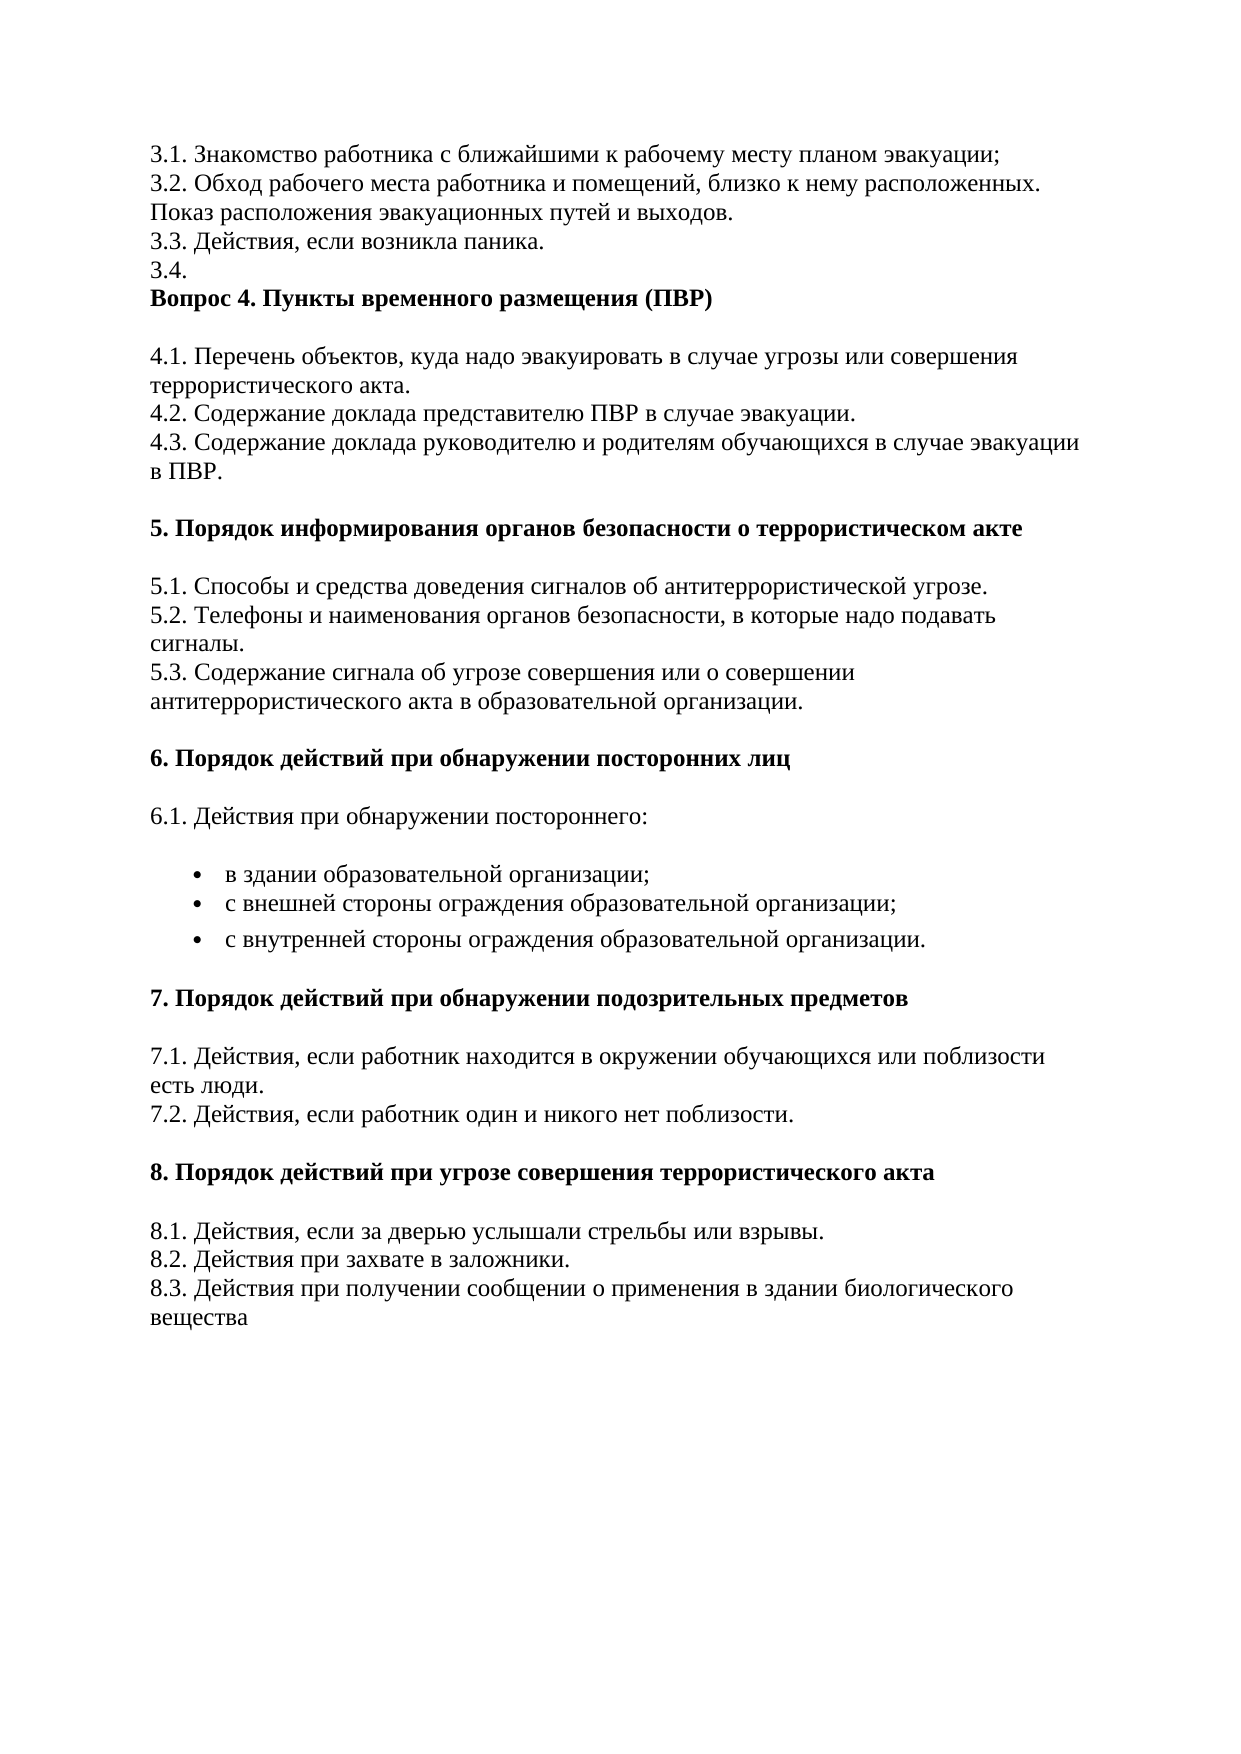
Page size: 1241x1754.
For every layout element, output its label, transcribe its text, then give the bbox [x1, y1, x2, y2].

list Телефоны и наименования органов безопасности, в которые надо подавать сигналы. [150, 600, 996, 657]
list Действия, если работник один и никого нет поблизости. [150, 1099, 1111, 1127]
list Действия, если возникла паника. [150, 226, 1111, 255]
list Содержание сигнала об угрозе совершения или о совершении антитеррористического акта в образовательной организации. [150, 657, 855, 715]
list Знакомство работника с ближайшими к рабочему месту планом эвакуации; [150, 139, 1111, 168]
list с внутренней стороны ограждения образовательной организации. [194, 924, 1111, 953]
list Способы и средства доведения сигналов об антитеррористической угрозе. [150, 571, 1111, 600]
list Действия, если за дверью услышали стрельбы или взрывы. [150, 1216, 1111, 1244]
subtitle Порядок действий при обнаружении подозрительных предметов [150, 983, 1111, 1011]
list Содержание доклада представителю ПВР в случае эвакуации. [150, 398, 1111, 427]
subtitle Порядок действий при угрозе совершения террористического акта [150, 1157, 1111, 1186]
list Действия при получении сообщении о применения в здании биологического вещества [150, 1273, 1014, 1331]
subtitle Порядок информирования органов безопасности о террористическом акте [150, 513, 1111, 542]
subtitle Вопрос 4. Пункты временного размещения (ПВР) [150, 283, 1111, 312]
list Обход рабочего места работника и помещений, близко к нему расположенных. Показ расположения эвакуационных путей и выходов. [150, 168, 1041, 226]
list Действия, если работник находится в окружении обучающихся или поблизости есть люди. [150, 1041, 1046, 1099]
list Действия при захвате в заложники. [150, 1244, 1111, 1273]
list с внешней стороны ограждения образовательной организации; [194, 888, 1111, 917]
list в здании образовательной организации; [194, 859, 1111, 888]
subtitle Порядок действий при обнаружении посторонних лиц [150, 743, 1111, 772]
list Перечень объектов, куда надо эвакуировать в случае угрозы или совершения террористического акта. [150, 341, 1018, 398]
list Содержание доклада руководителю и родителям обучающихся в случае эвакуации в ПВР. [150, 427, 1080, 485]
list Действия при обнаружении постороннего: [150, 801, 1111, 830]
